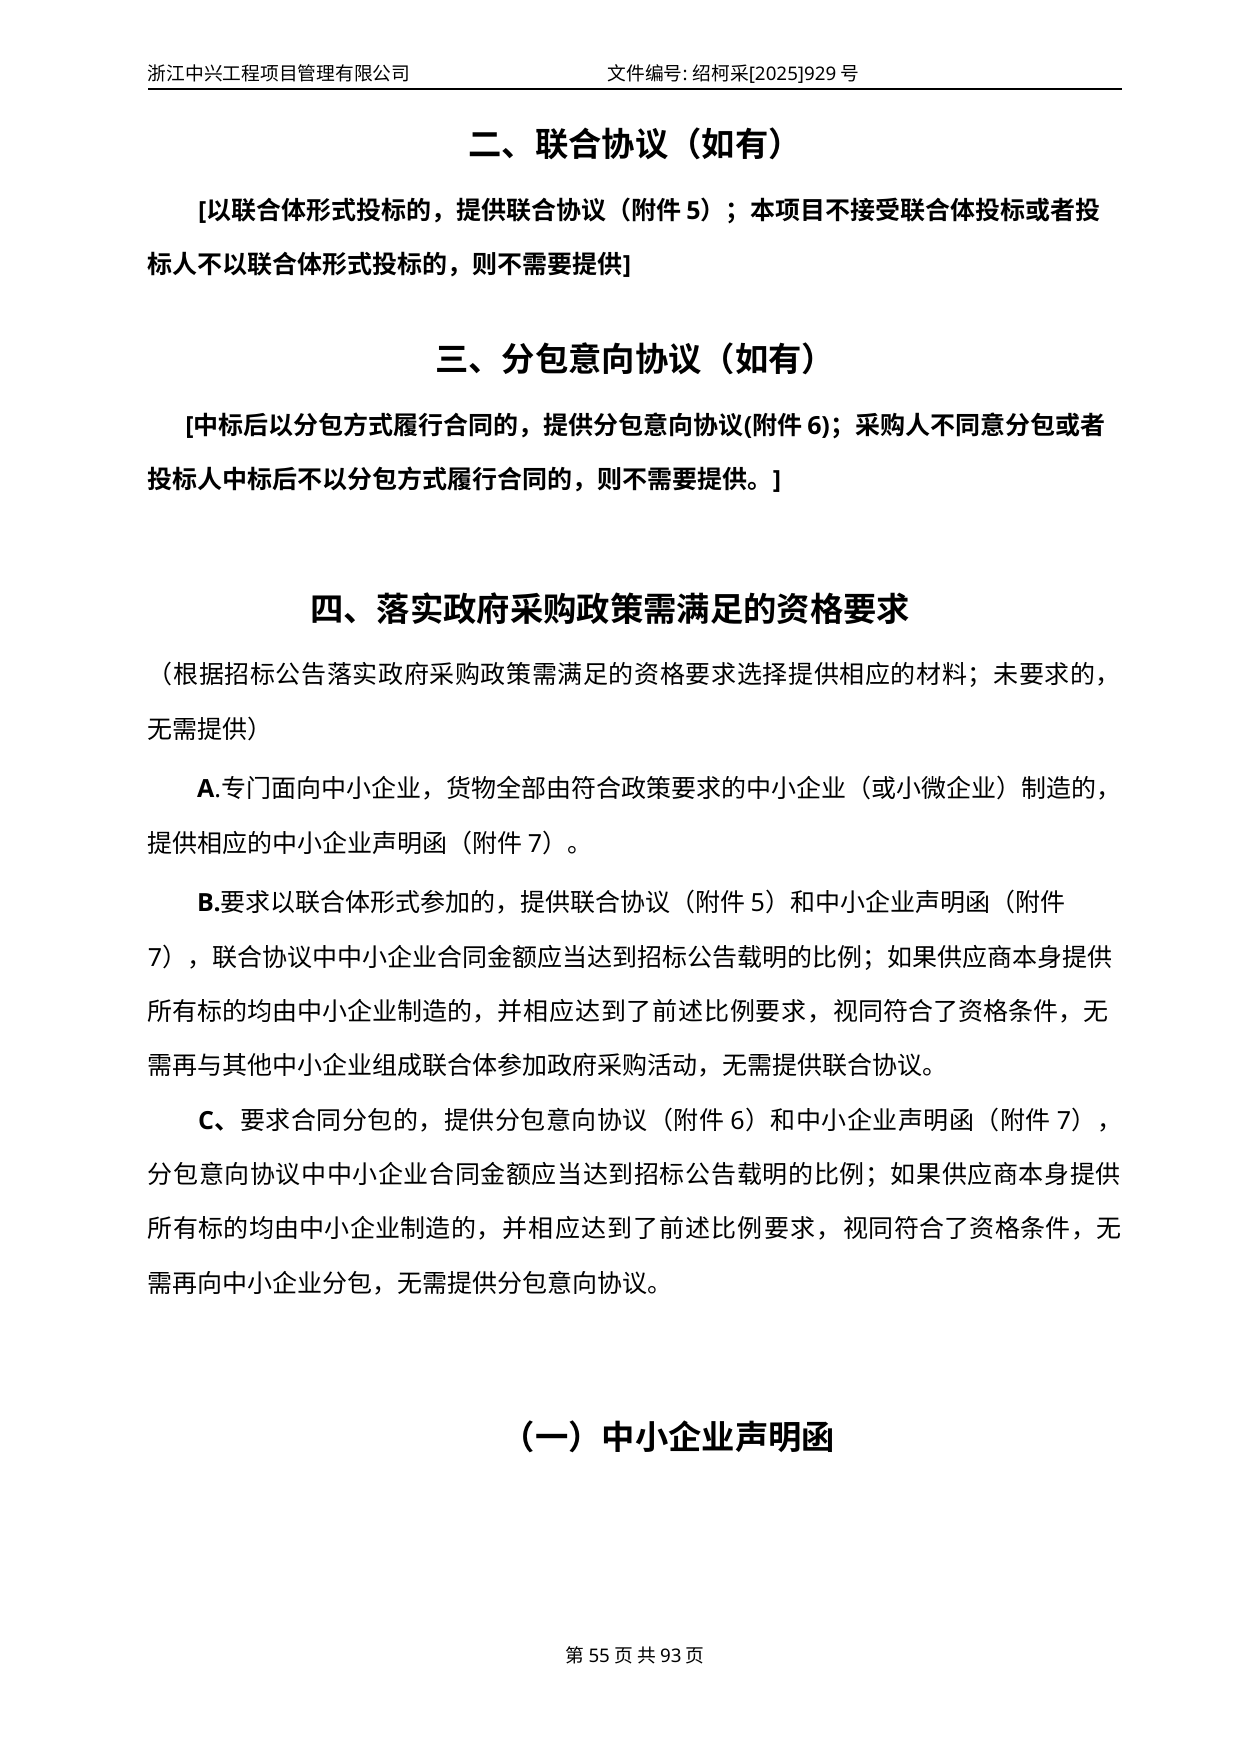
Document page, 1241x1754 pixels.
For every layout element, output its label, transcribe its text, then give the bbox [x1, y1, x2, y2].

text A.专门面向中小企业，货物全部由符合政策要求的中小企业（或小微企业）制造的，提供相应的中小企业声明函（附件7）。 [148, 769, 1122, 859]
text C、要求合同分包的，提供分包意向协议（附件6）和中小企业声明函（附件7），分包意向协议中中小企业合同金额应当达到招标公告载明的比例；如果供应商本身提供所有标的均由中小企业制造的，并相应达到了前述比例要求，视同符合了资格条件，无需再向中小企业分包，无需提供分包意向协议。 [148, 1100, 1122, 1299]
text [以联合体形式投标的，提供联合协议（附件5）；本项目不接受联合体投标或者投标人不以联合体形式投标的，则不需要提供] [148, 190, 1122, 281]
text （根据招标公告落实政府采购政策需满足的资格要求选择提供相应的材料；未要求的，无需提供） [148, 655, 1122, 745]
text B.要求以联合体形式参加的，提供联合协议（附件5）和中小企业声明函（附件7），联合协议中中小企业合同金额应当达到招标公告载明的比例；如果供应商本身提供所有标的均由中小企业制造的，并相应达到了前述比例要求，视同符合了资格条件，无需再与其他中小企业组成联合体参加政府采购活动，无需提供联合协议。 [148, 883, 1122, 1082]
text 四、落实政府采购政策需满足的资格要求 [148, 582, 1072, 631]
text （一）中小企业声明函 [148, 1411, 1122, 1459]
text 三、分包意向协议（如有） [148, 333, 1122, 381]
text [中标后以分包方式履行合同的，提供分包意向协议(附件6)；采购人不同意分包或者投标人中标后不以分包方式履行合同的，则不需要提供。] [148, 406, 1122, 496]
text 二、联合协议（如有） [148, 118, 1122, 166]
